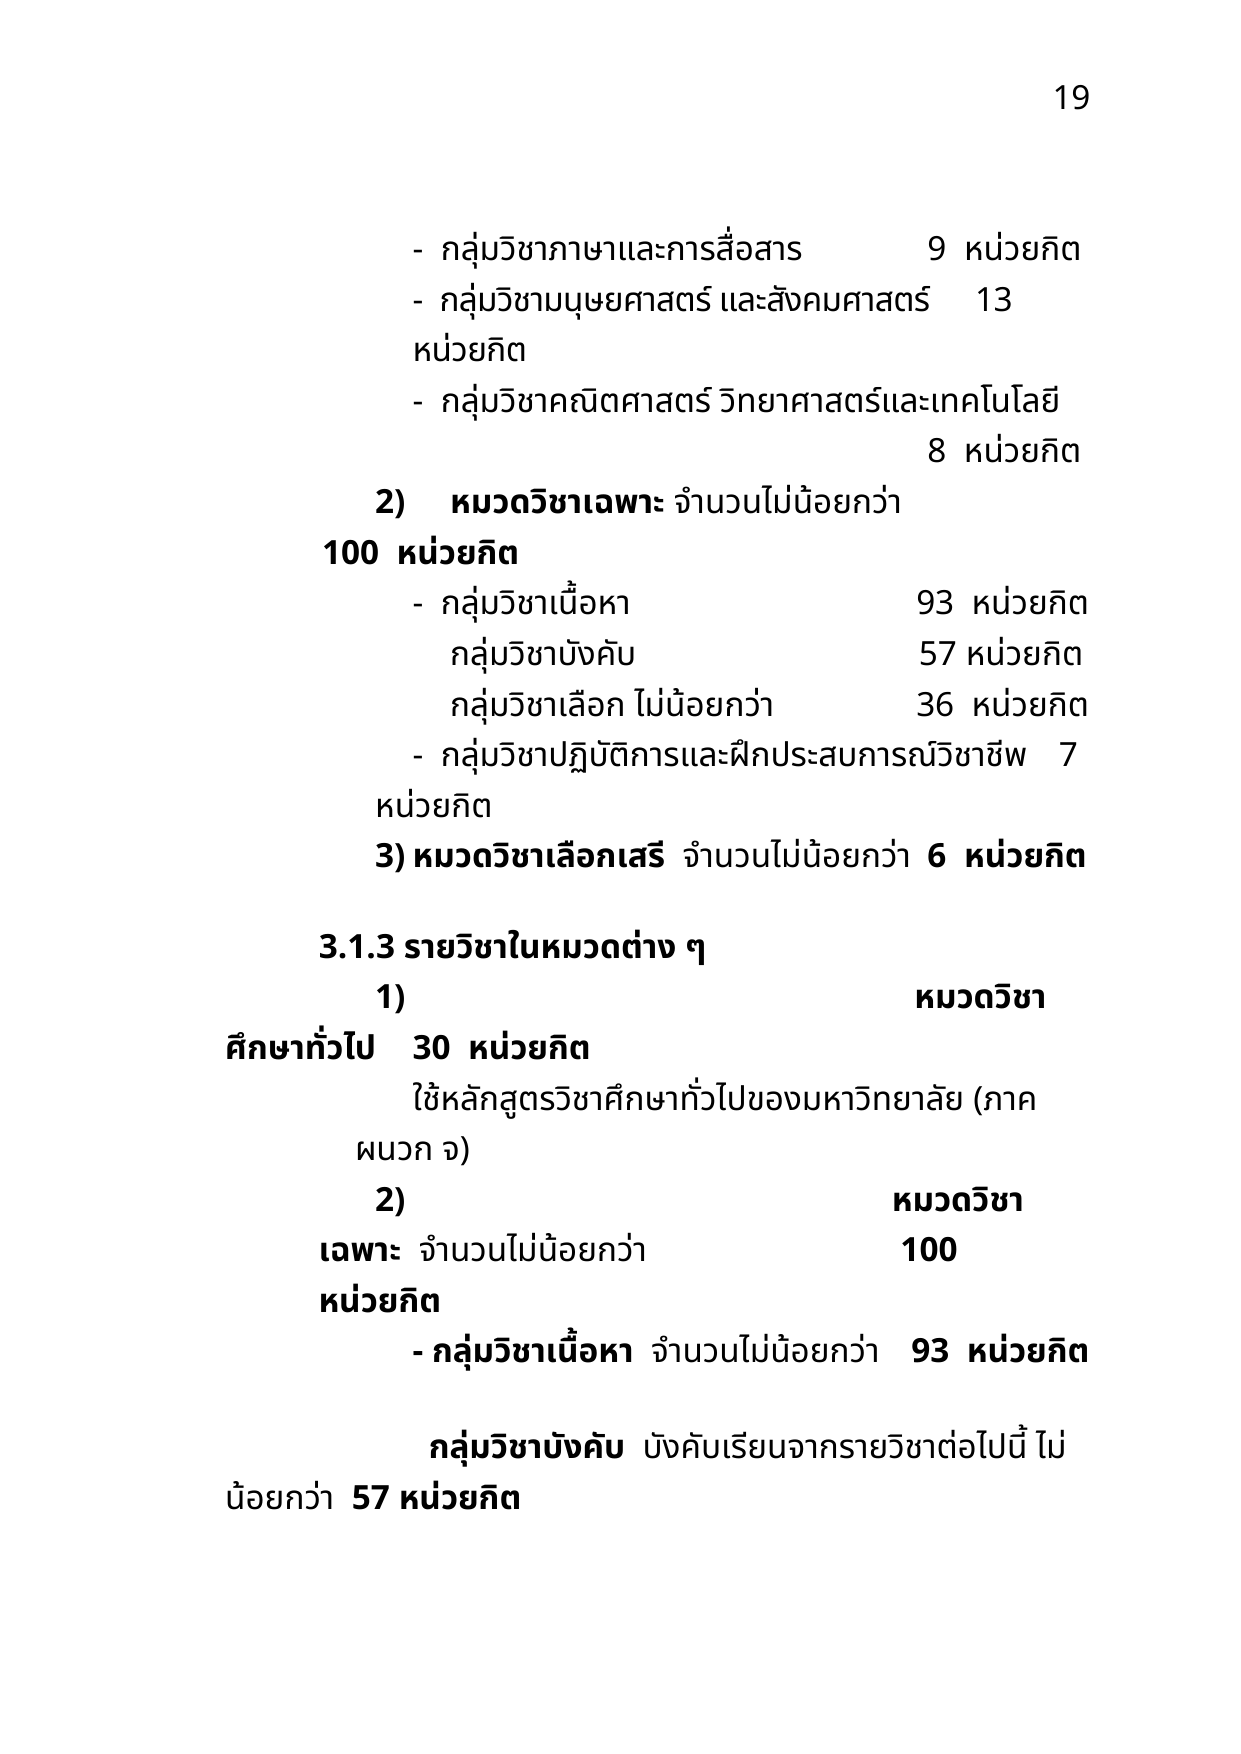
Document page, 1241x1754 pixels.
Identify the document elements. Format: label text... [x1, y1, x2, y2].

text 2) หมวดวิชาเฉพาะ จำนวนไม่น้อยกว่า 100 หน่วยกิต [322, 478, 1090, 579]
text - กลุ่มวิชาปฏิบัติการและฝึกประสบการณ์วิชาชีพ 7 หน่วยกิต [375, 731, 1090, 832]
text - กลุ่มวิชาเนื้อหา จำนวนไม่น้อยกว่า 93 หน่วยกิต [225, 1327, 1090, 1378]
text - กลุ่มวิชาภาษาและการสื่อสาร 9 หน่วยกิต [359, 225, 1090, 276]
text 2) หมวดวิชาเฉพาะ จำนวนไม่น้อยกว่า 100 หน่วยกิต [318, 1176, 1090, 1327]
list หมวดวิชาเลือกเสรี จำนวนไม่น้อยกว่า 6 หน่วยกิต [375, 832, 1090, 883]
text 3.1.3 รายวิชาในหมวดต่าง ๆ [225, 922, 1090, 973]
text กลุ่มวิชาบังคับ 57 หน่วยกิต [300, 630, 1090, 680]
text ใช้หลักสูตรวิชาศึกษาทั่วไปของมหาวิทยาลัย (ภาคผนวก จ) [355, 1074, 1090, 1176]
text กลุ่มวิชาเลือก ไม่น้อยกว่า 36 หน่วยกิต [300, 680, 1090, 731]
text - กลุ่มวิชาเนื้อหา 93 หน่วยกิต [375, 579, 1090, 630]
text - กลุ่มวิชามนุษยศาสตร์ และสังคมศาสตร์ 13 หน่วยกิต [412, 276, 1090, 377]
text 1) หมวดวิชาศึกษาทั่วไป 30 หน่วยกิต [225, 973, 1090, 1074]
text กลุ่มวิชาบังคับ บังคับเรียนจากรายวิชาต่อไปนี้ ไม่น้อยกว่า 57 หน่วยกิต [225, 1423, 1090, 1524]
text - กลุ่มวิชาคณิตศาสตร์ วิทยาศาสตร์และเทคโนโลยี 8 หน่วยกิต [412, 377, 1090, 478]
